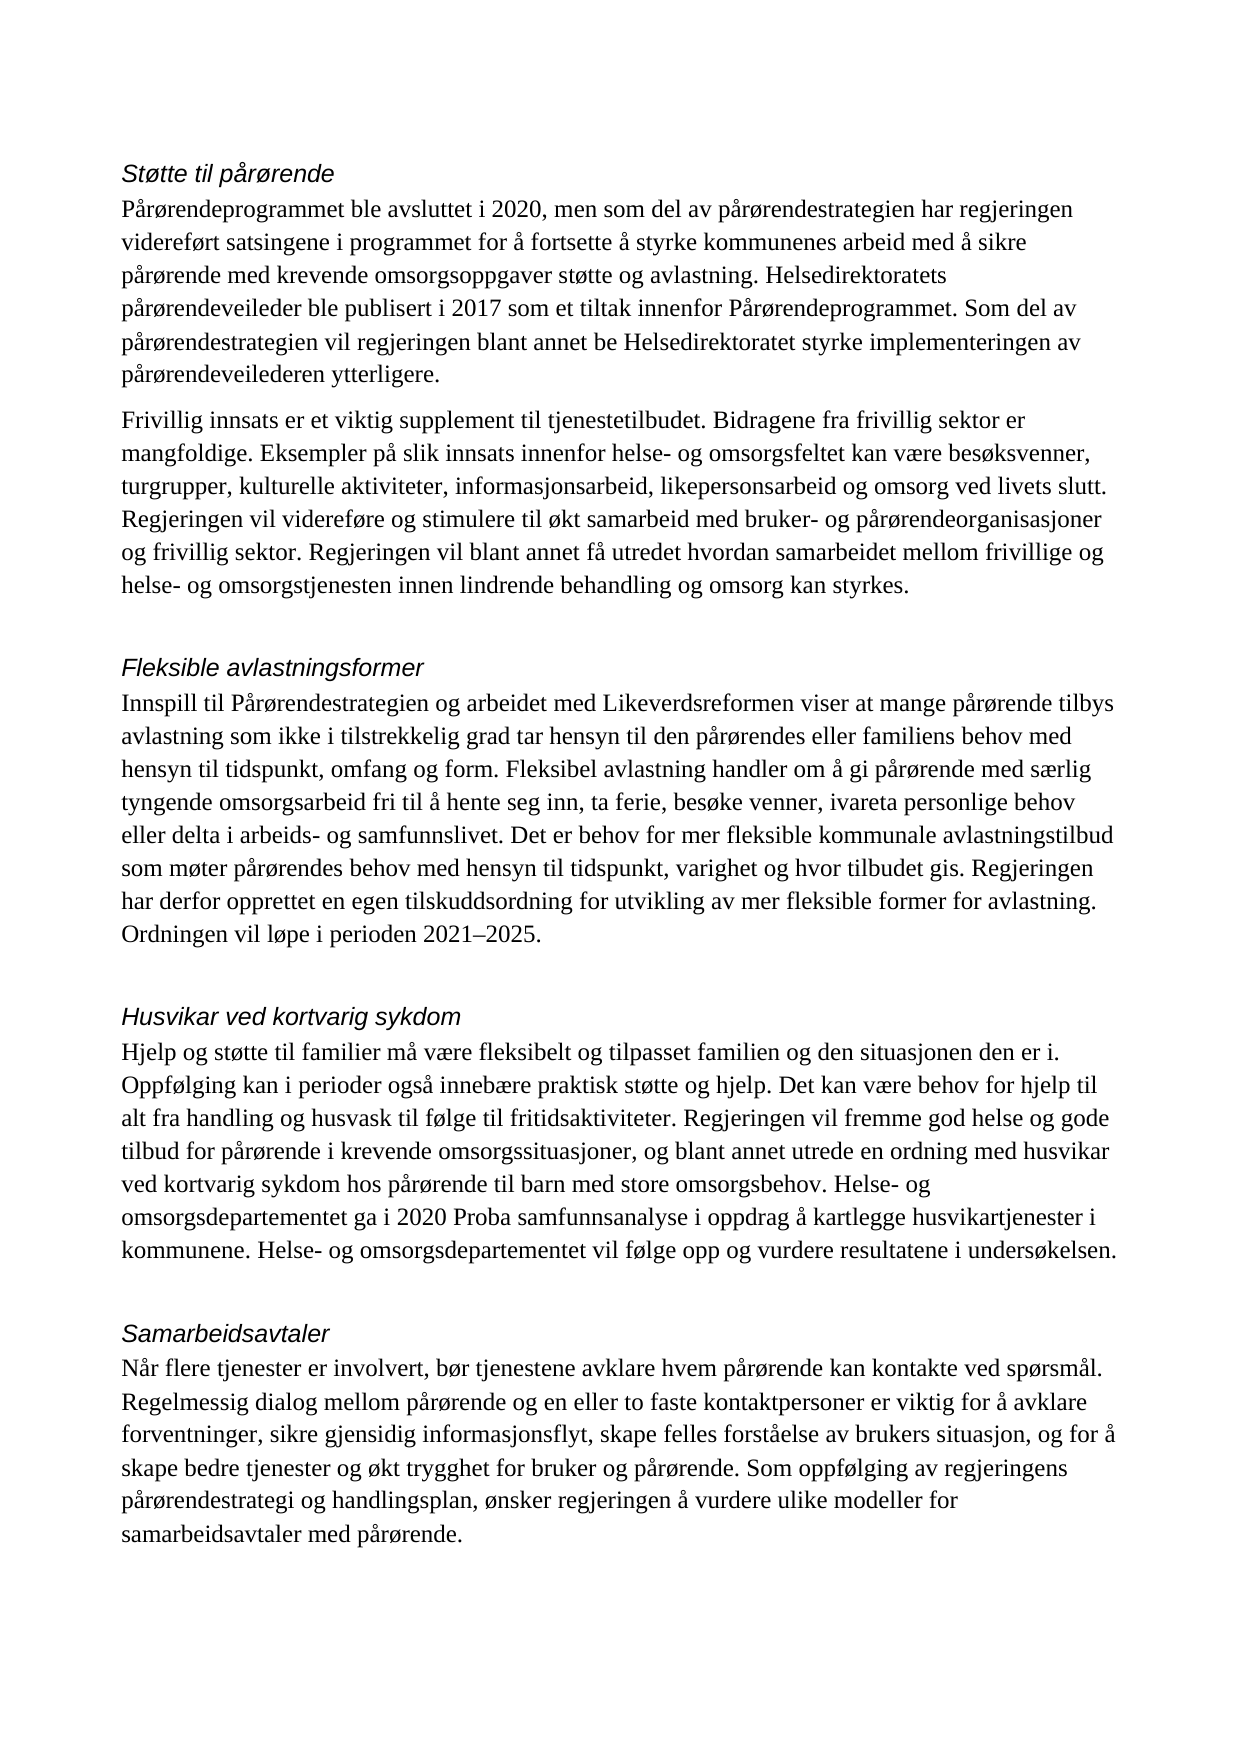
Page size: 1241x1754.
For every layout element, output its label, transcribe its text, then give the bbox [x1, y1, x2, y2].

text Hjelp og støtte til familier må være fleksibelt og tilpasset familien og den situasjonen den er i. Oppfølging kan i perioder også innebære praktisk støtte og hjelp. Det kan være behov for hjelp til alt fra handling og husvask til følge til fritidsaktiviteter. Regjeringen vil fremme god helse og gode tilbud for pårørende i krevende omsorgssituasjoner, og blant annet utrede en ordning med husvikar ved kortvarig sykdom hos pårørende til barn med store omsorgsbehov. Helse- og omsorgsdepartementet ga i 2020 Proba samfunnsanalyse i oppdrag å kartlegge husvikartjenester i kommunene. Helse- og omsorgsdepartementet vil følge opp og vurdere resultatene i undersøkelsen. [121, 1037, 1119, 1264]
text Pårørendeprogrammet ble avsluttet i 2020, men som del av pårørendestrategien har regjeringen videreført satsingene i programmet for å fortsette å styrke kommunenes arbeid med å sikre pårørende med krevende omsorgsoppgaver støtte og avlastning. Helsedirektoratets pårørendeveileder ble publisert i 2017 som et tiltak innenfor Pårørendeprogrammet. Som del av pårørendestrategien vil regjeringen blant annet be Helsedirektoratet styrke implementeringen av pårørendeveilederen ytterligere. [121, 194, 1119, 388]
text Innspill til Pårørendestrategien og arbeidet med Likeverdsreformen viser at mange pårørende tilbys avlastning som ikke i tilstrekkelig grad tar hensyn til den pårørendes eller familiens behov med hensyn til tidspunkt, omfang og form. Fleksibel avlastning handler om å gi pårørende med særlig tyngende omsorgsarbeid fri til å hente seg inn, ta ferie, besøke venner, ivareta personlige behov eller delta i arbeids- og samfunnslivet. Det er behov for mer fleksible kommunale avlastningstilbud som møter pårørendes behov med hensyn til tidspunkt, varighet og hvor tilbudet gis. Regjeringen har derfor opprettet en egen tilskuddsordning for utvikling av mer fleksible former for avlastning. Ordningen vil løpe i perioden 2021–2025. [121, 688, 1119, 948]
text Når flere tjenester er involvert, bør tjenestene avklare hvem pårørende kan kontakte ved spørsmål. Regelmessig dialog mellom pårørende og en eller to faste kontaktpersoner er viktig for å avklare forventninger, sikre gjensidig informasjonsflyt, skape felles forståelse av brukers situasjon, og for å skape bedre tjenester og økt trygghet for bruker og pårørende. Som oppfølging av regjeringens pårørendestrategi og handlingsplan, ønsker regjeringen å vurdere ulike modeller for samarbeidsavtaler med pårørende. [121, 1353, 1119, 1547]
text Samarbeidsavtaler [121, 1318, 1119, 1347]
text Fleksible avlastningsformer [121, 653, 1119, 682]
text Frivillig innsats er et viktig supplement til tjenestetilbudet. Bidragene fra frivillig sektor er mangfoldige. Eksempler på slik innsats innenfor helse- og omsorgsfeltet kan være besøksvenner, turgrupper, kulturelle aktiviteter, informasjonsarbeid, likepersonsarbeid og omsorg ved livets slutt. Regjeringen vil videreføre og stimulere til økt samarbeid med bruker- og pårørendeorganisasjoner og frivillig sektor. Regjeringen vil blant annet få utredet hvordan samarbeidet mellom frivillige og helse- og omsorgstjenesten innen lindrende behandling og omsorg kan styrkes. [121, 405, 1119, 599]
text Husvikar ved kortvarig sykdom [121, 1002, 1119, 1031]
text Støtte til pårørende [121, 159, 1119, 188]
